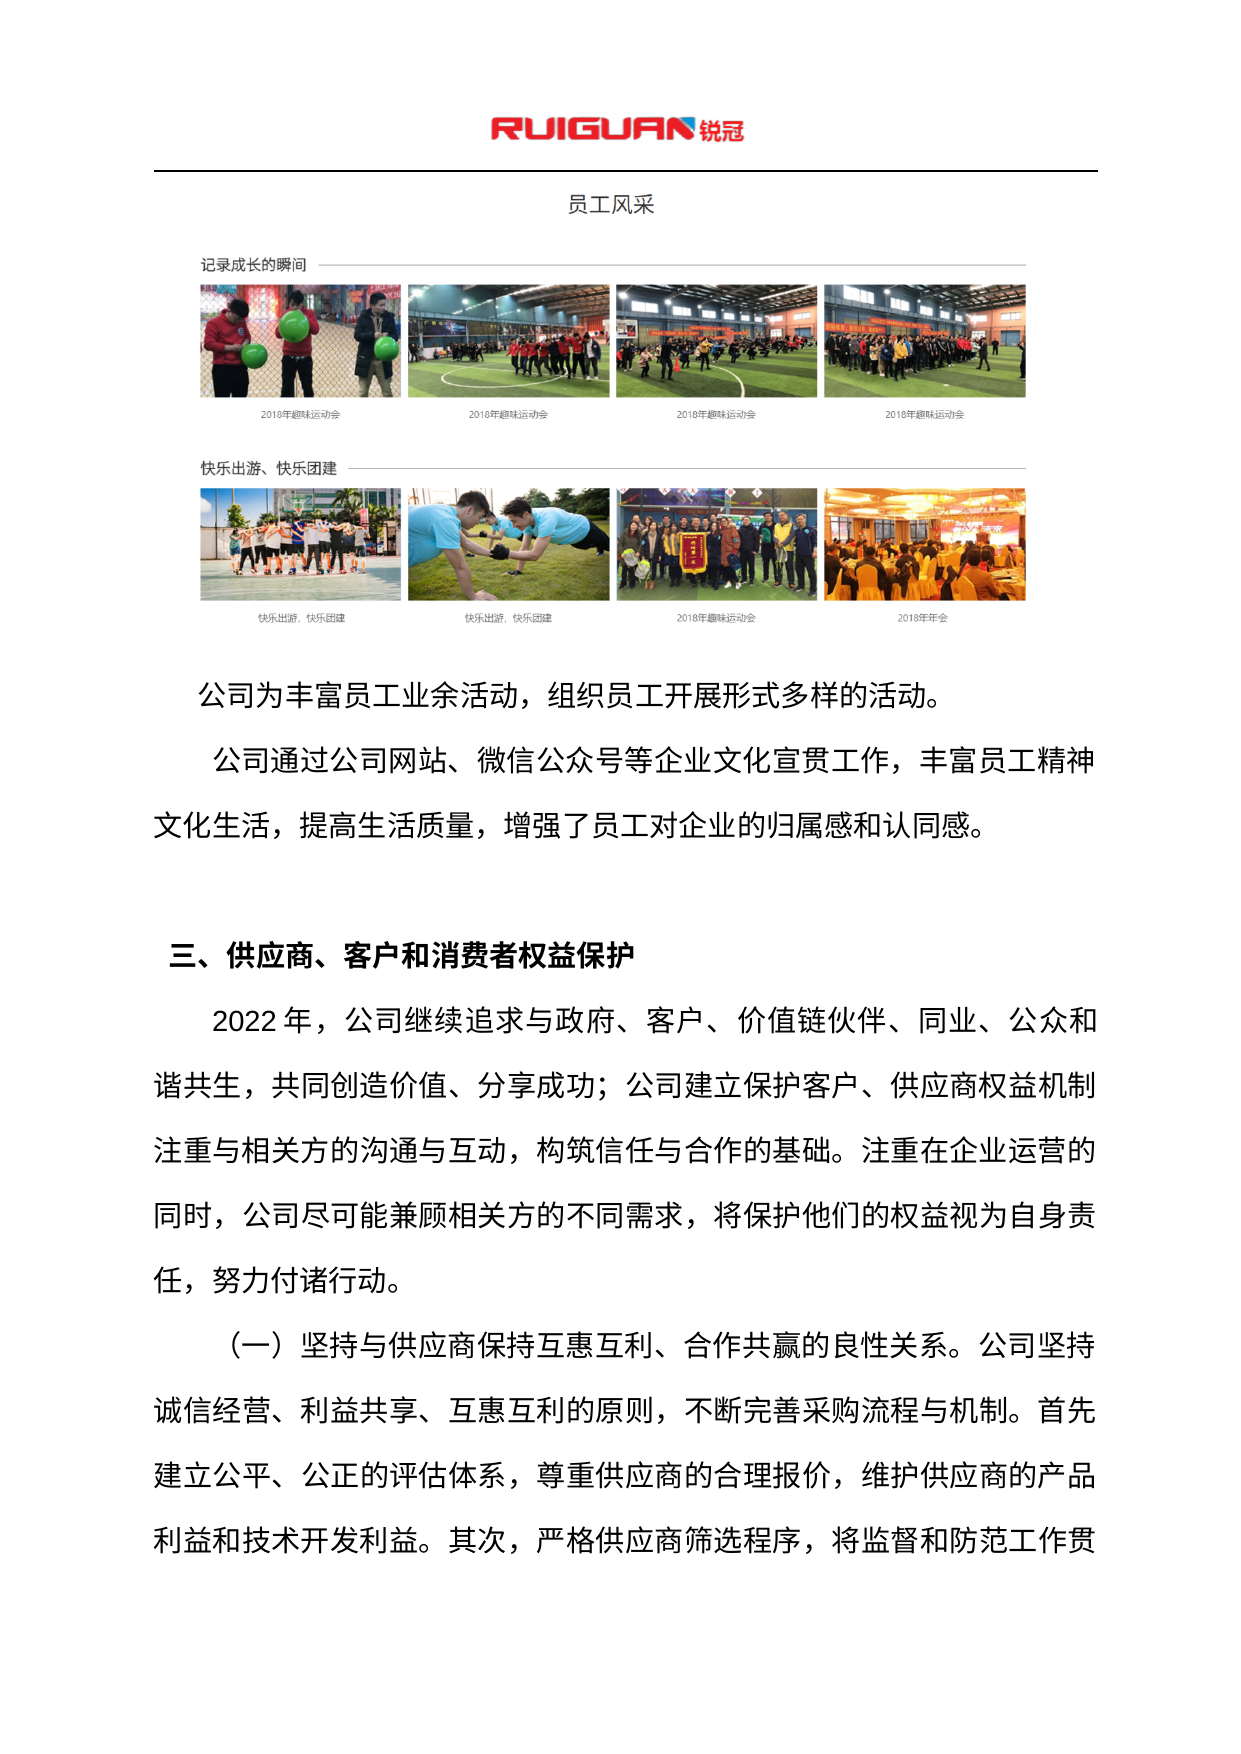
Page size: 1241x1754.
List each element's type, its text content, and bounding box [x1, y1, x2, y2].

text 三、供应商、客户和消费者权益保护 [153, 921, 1098, 986]
text 2022年，公司继续追求与政府、客户、价值链伙伴、同业、公众和谐共生，共同创造价值、分享成功；公司建立保护客户、供应商权益机制，注重与相关方的沟通与互动，构筑信任与合作的基础。注重在企业运营的同时，公司尽可能兼顾相关方的不同需求，将保护他们的权益视为自身责任，努力付诸行动。 [153, 986, 1098, 1311]
text 公司通过公司网站、微信公众号等企业文化宣贯工作，丰富员工精神文化生活，提高生活质量，增强了员工对企业的归属感和认同感。 [153, 726, 1098, 856]
picture [175, 181, 1041, 644]
picture [468, 88, 784, 168]
